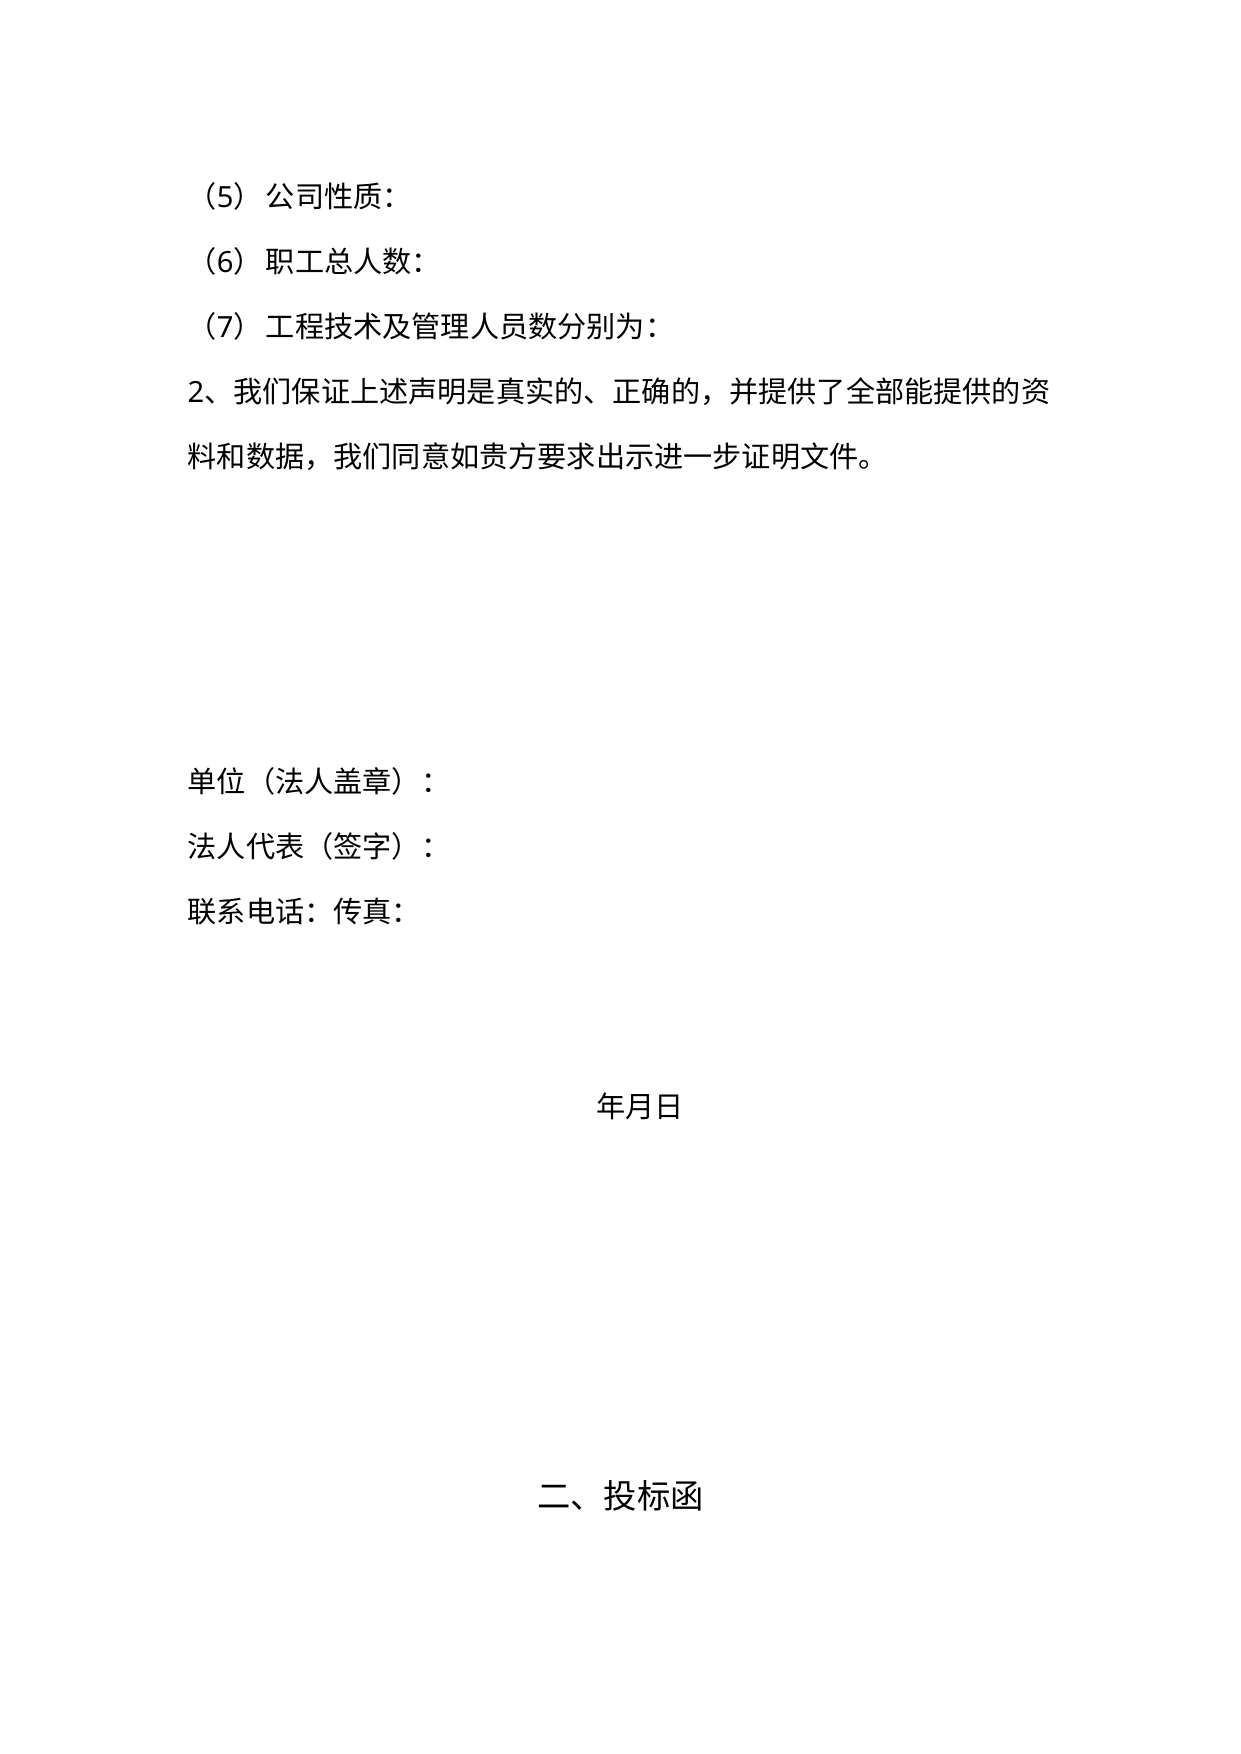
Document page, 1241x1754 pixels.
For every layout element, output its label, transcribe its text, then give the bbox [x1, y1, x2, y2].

text 法人代表（签字）： [187, 812, 1053, 877]
text 2、我们保证上述声明是真实的、正确的，并提供了全部能提供的资料和数据，我们同意如贵方要求出示进一步证明文件。 [187, 357, 1053, 487]
list 职工总人数： [187, 227, 1053, 292]
list 公司性质： [187, 162, 1053, 227]
text 二、投标函 [187, 1462, 1053, 1527]
text 联系电话：传真： [187, 877, 1053, 942]
list 工程技术及管理人员数分别为： [187, 292, 1053, 357]
text 年月日 [187, 1072, 1053, 1137]
text 单位（法人盖章）： [187, 747, 1053, 812]
